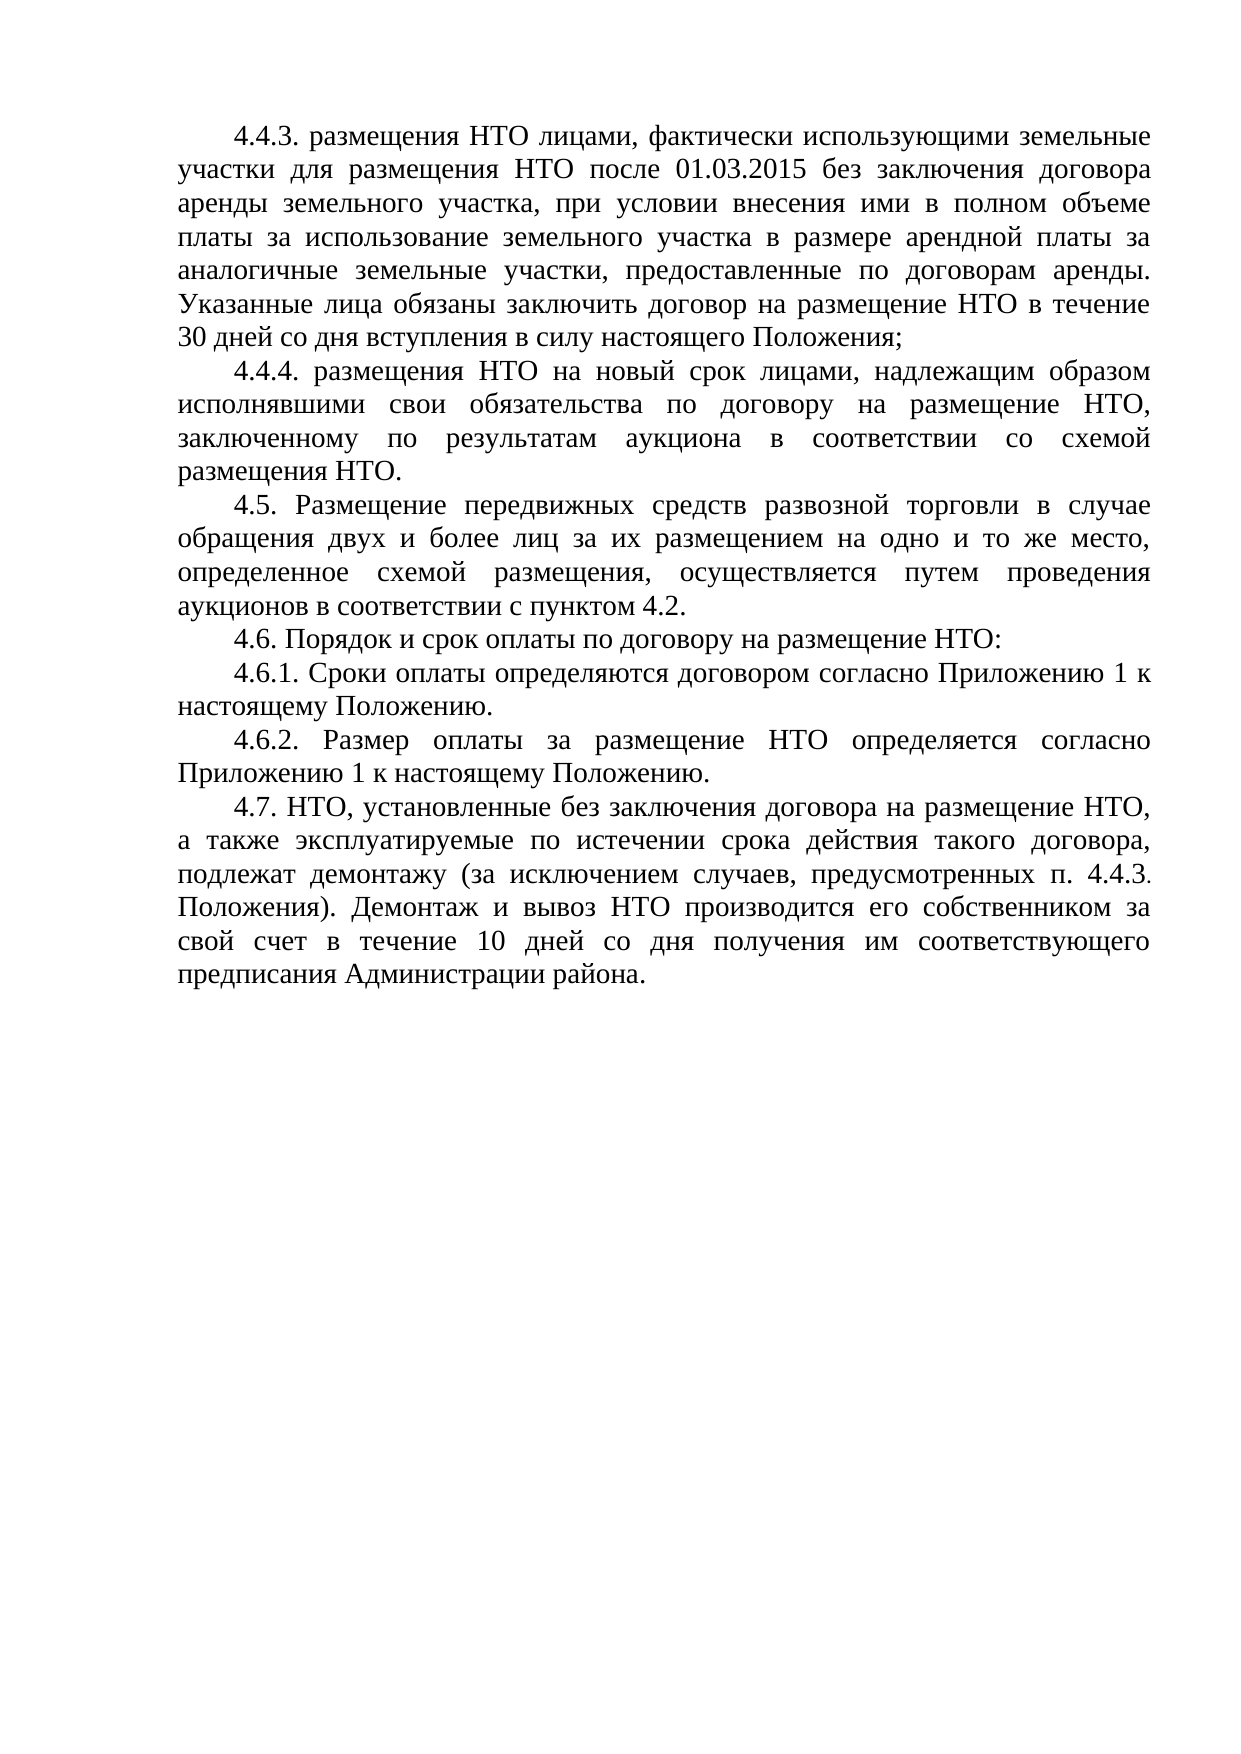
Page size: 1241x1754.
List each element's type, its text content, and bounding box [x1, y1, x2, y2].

text 4.6. Порядок и срок оплаты по договору на размещение НТО: [177, 621, 1152, 655]
text 4.4.3. размещения НТО лицами, фактически использующими земельные участки для размещения НТО после 01.03.2015 без заключения договора аренды земельного участка, при условии внесения ими в полном объеме платы за использование земельного участка в размере арендной платы за аналогичные земельные участки, предоставленные по договорам аренды. Указанные лица обязаны заключить договор на размещение НТО в течение 30 дней со дня вступления в силу настоящего Положения; [177, 118, 1152, 353]
text 4.6.2. Размер оплаты за размещение НТО определяется согласно Приложению 1 к настоящему Положению. [177, 722, 1152, 789]
text 4.6.1. Сроки оплаты определяются договором согласно Приложению 1 к настоящему Положению. [177, 655, 1152, 722]
text 4.5. Размещение передвижных средств развозной торговли в случае обращения двух и более лиц за их размещением на одно и то же место, определенное схемой размещения, осуществляется путем проведения аукционов в соответствии с пунктом 4.2. [177, 487, 1152, 621]
text 4.7. НТО, установленные без заключения договора на размещение НТО, а также эксплуатируемые по истечении срока действия такого договора, подлежат демонтажу (за исключением случаев, предусмотренных п. 4.4.3. Положения). Демонтаж и вывоз НТО производится его собственником за свой счет в течение 10 дней со дня получения им соответствующего предписания Администрации района. [177, 789, 1152, 990]
text 4.4.4. размещения НТО на новый срок лицами, надлежащим образом исполнявшими свои обязательства по договору на размещение НТО, заключенному по результатам аукциона в соответствии со схемой размещения НТО. [177, 353, 1152, 487]
